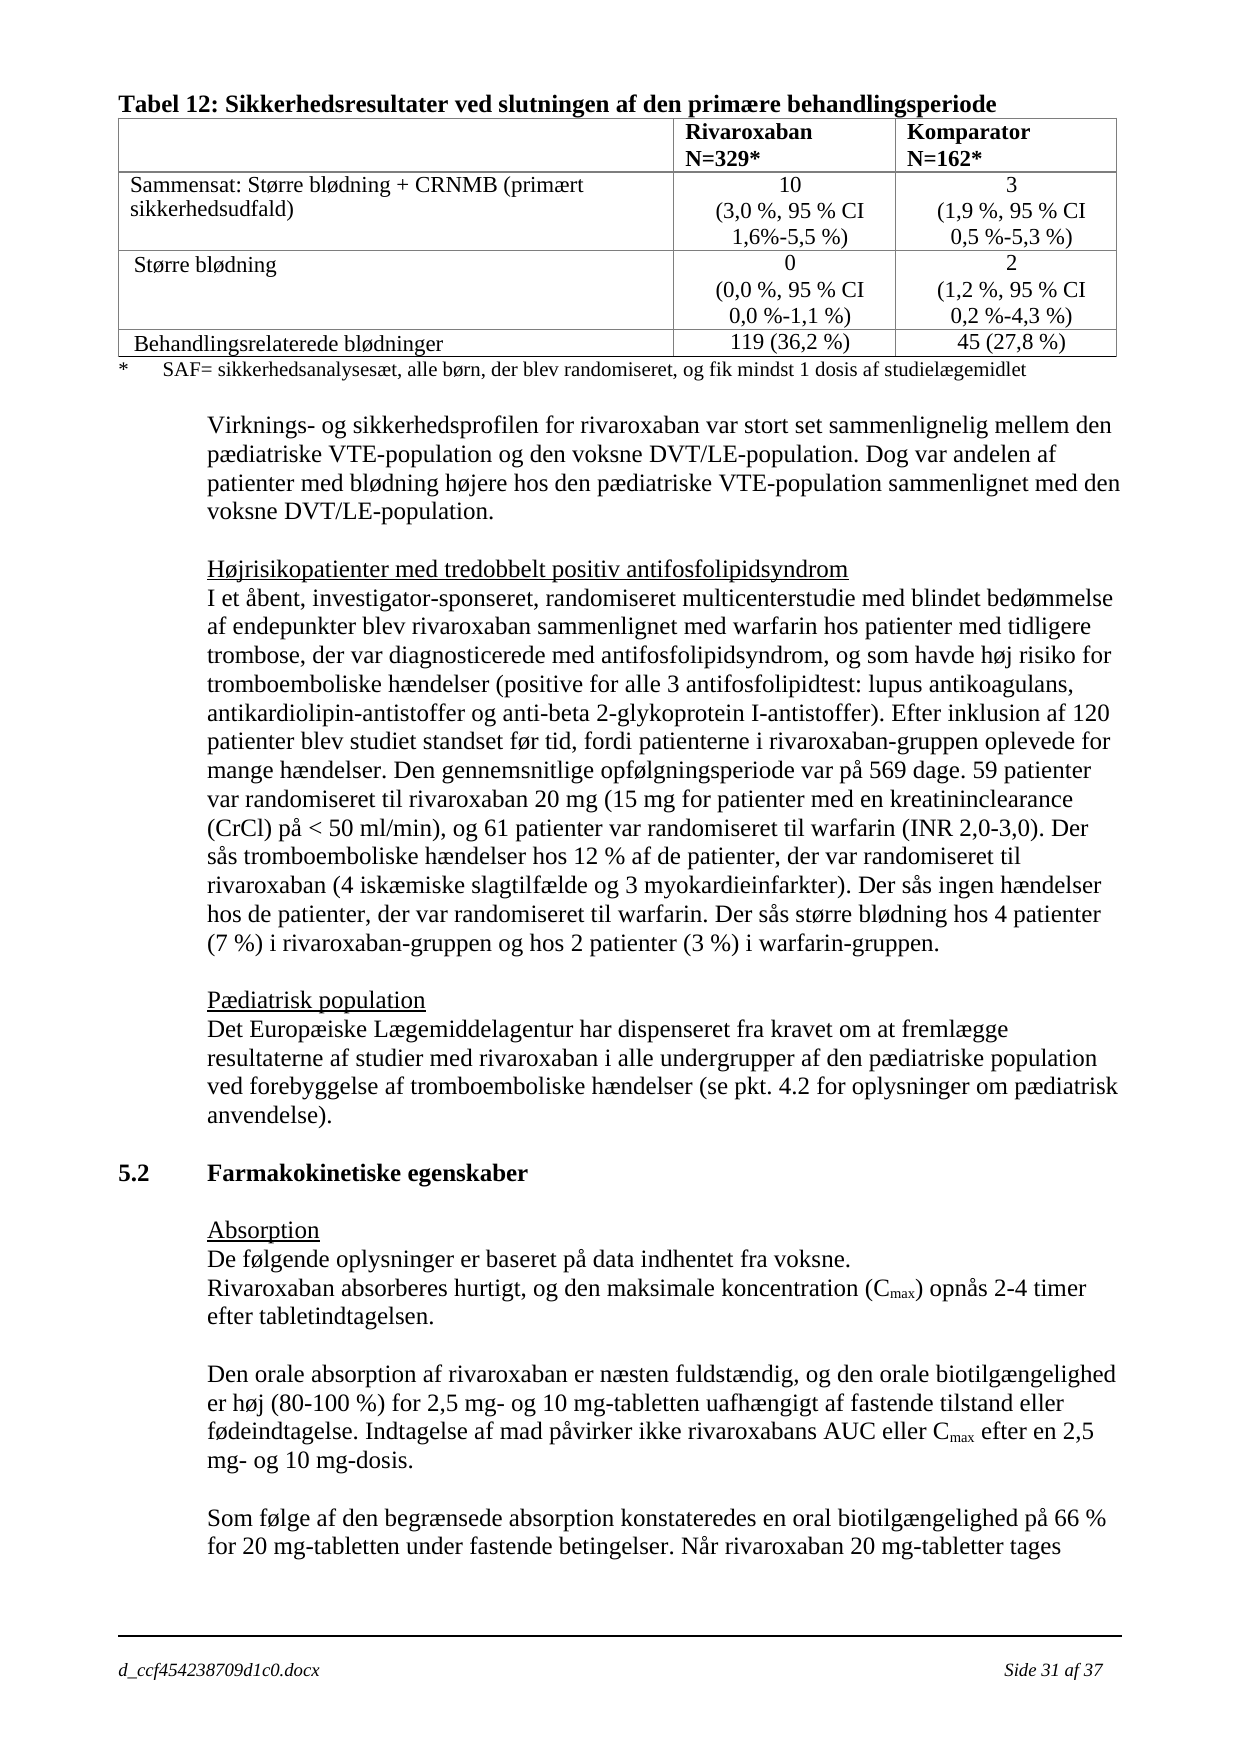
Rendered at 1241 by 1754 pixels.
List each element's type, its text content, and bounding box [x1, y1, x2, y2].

table_cell 0 [674, 251, 895, 277]
text Den orale absorption af rivaroxaban er næsten fuldstændig, og den orale biotilgængelighed er høj (80-100 %) for 2,5 mg- og 10 mg-tabletten uafhængigt af fastende tilstand eller fødeindtagelse. Indtagelse af mad påvirker ikke rivaroxabans AUC eller Cmax efter en 2,5 mg- og 10 mg-dosis. [207, 1359, 1122, 1474]
text De følgende oplysninger er baseret på data indhentet fra voksne. [207, 1244, 1122, 1273]
text Absorption [207, 1215, 1122, 1244]
text Virknings- og sikkerhedsprofilen for rivaroxaban var stort set sammenlignelig mellem den pædiatriske VTE-population og den voksne DVT/LE-population. Dog var andelen af patienter med blødning højere hos den pædiatriske VTE-population sammenlignet med den voksne DVT/LE-population. [207, 410, 1122, 525]
text 5.2 Farmakokinetiske egenskaber [118, 1158, 1122, 1186]
text Pædiatrisk population [207, 985, 1122, 1014]
table_cell (3,0 %, 95 % CI [674, 198, 895, 224]
text Det Europæiske Lægemiddelagentur har dispenseret fra kravet om at fremlægge resultaterne af studier med rivaroxaban i alle undergrupper af den pædiatriske population ved forebyggelse af tromboemboliske hændelser (se pkt. 4.2 for oplysninger om pædiatrisk anvendelse). [207, 1014, 1122, 1129]
table_cell 10 [674, 173, 895, 198]
text Rivaroxaban absorberes hurtigt, og den maksimale koncentration (Cmax) opnås 2-4 timer efter tabletindtagelsen. [207, 1273, 1122, 1330]
table_cell 119 (36,2 %) [674, 330, 895, 356]
table_cell Større blødning [119, 251, 673, 329]
table_cell 3 [896, 173, 1116, 198]
text Højrisikopatienter med tredobbelt positiv antifosfolipidsyndrom [207, 554, 1122, 583]
text I et åbent, investigator-sponseret, randomiseret multicenterstudie med blindet bedømmelse af endepunkter blev rivaroxaban sammenlignet med warfarin hos patienter med tidligere trombose, der var diagnosticerede med antifosfolipidsyndrom, og som havde høj risiko for tromboemboliske hændelser (positive for alle 3 antifosfolipidtest: lupus antikoagulans, antikardiolipin-antistoffer og anti-beta 2-glykoprotein I-antistoffer). Efter inklusion af 120 patienter blev studiet standset før tid, fordi patienterne i rivaroxaban-gruppen oplevede for mange hændelser. Den gennemsnitlige opfølgningsperiode var på 569 dage. 59 patienter var randomiseret til rivaroxaban 20 mg (15 mg for patienter med en kreatininclearance (CrCl) på < 50 ml/min), og 61 patienter var randomiseret til warfarin (INR 2,0-3,0). Der sås tromboemboliske hændelser hos 12 % af de patienter, der var randomiseret til rivaroxaban (4 iskæmiske slagtilfælde og 3 myokardieinfarkter). Der sås ingen hændelser hos de patienter, der var randomiseret til warfarin. Der sås større blødning hos 4 patienter (7 %) i rivaroxaban-gruppen og hos 2 patienter (3 %) i warfarin-gruppen. [207, 583, 1122, 956]
table_cell 0,0 %-1,1 %) [674, 303, 895, 329]
table_cell (0,0 %, 95 % CI [674, 277, 895, 303]
table_cell Sammensat: Større blødning + CRNMB (primært sikkerhedsudfald) [119, 173, 673, 250]
table_cell 2 [896, 251, 1116, 277]
table_header Komparator N=162* [896, 119, 1116, 171]
table_cell (1,9 %, 95 % CI [896, 198, 1116, 224]
table_header [119, 119, 673, 171]
table_header Rivaroxaban N=329* [674, 119, 895, 171]
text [207, 1503, 1122, 1560]
table_cell 1,6%-5,5 %) [674, 224, 895, 250]
text Tabel 12: Sikkerhedsresultater ved slutningen af den primære behandlingsperiode [118, 89, 1122, 117]
table_cell (1,2 %, 95 % CI [896, 277, 1116, 303]
text * SAF= sikkerhedsanalysesæt, alle børn, der blev randomiseret, og fik mindst 1 dosis af studielægemidlet [118, 357, 1122, 381]
table_cell 0,2 %-4,3 %) [896, 303, 1116, 329]
table_cell 0,5 %-5,3 %) [896, 224, 1116, 250]
table_cell Behandlingsrelaterede blødninger [119, 330, 673, 356]
table_cell 45 (27,8 %) [896, 330, 1116, 356]
